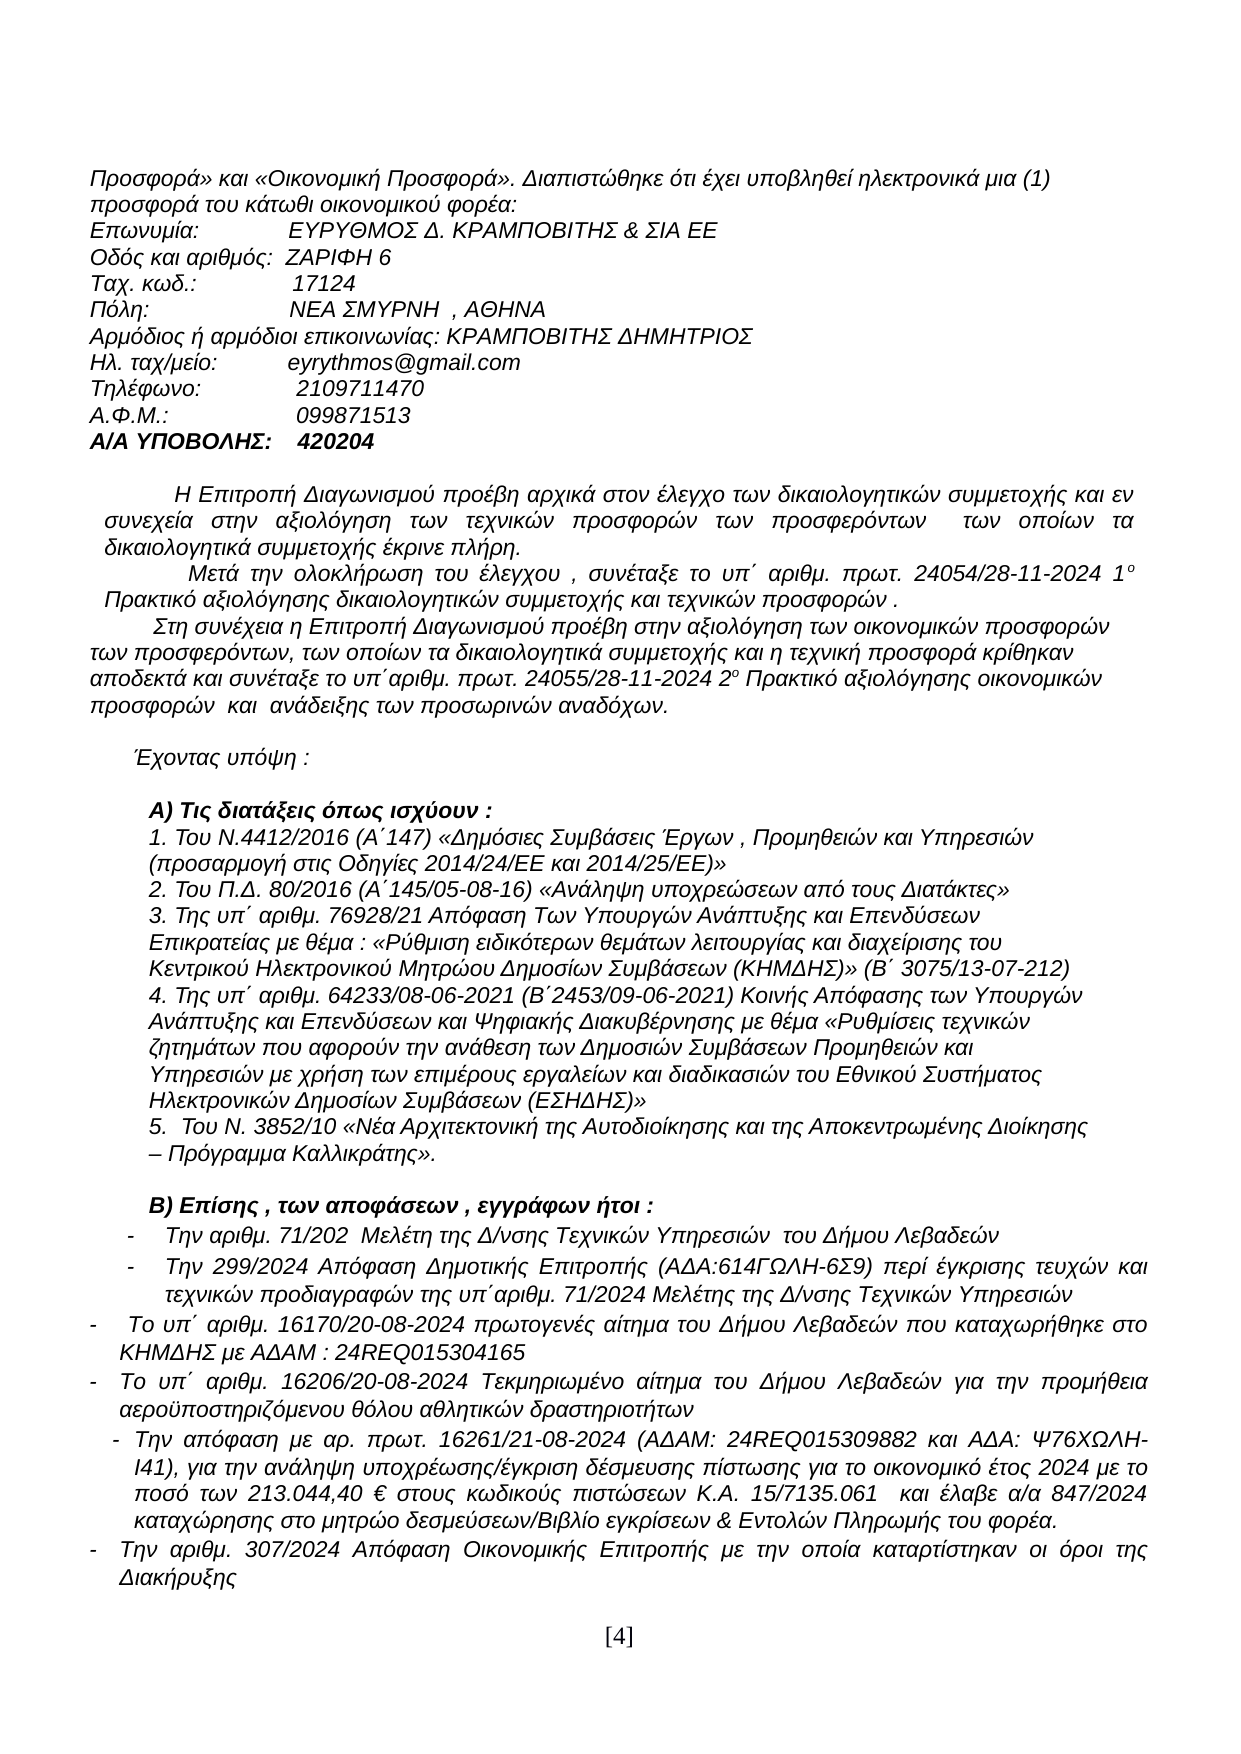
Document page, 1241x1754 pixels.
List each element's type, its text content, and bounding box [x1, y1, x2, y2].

text 3. Της υπ΄ αριθμ. 76928/21 Απόφαση Των Υπουργών Ανάπτυξης και Επενδύσεων Επικρατείας με θέμα : «Ρύθμιση ειδικότερων θεμάτων λειτουργίας και διαχείρισης του Κεντρικού Ηλεκτρονικού Μητρώου Δημοσίων Συμβάσεων (ΚΗΜΔΗΣ)» (Β΄ 3075/13-07-212) [149, 902, 1089, 982]
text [89, 164, 1148, 217]
text 5. Του Ν. 3852/10 «Νέα Αρχιτεκτονική της Αυτοδιοίκησης και της Αποκεντρωμένης Διοίκησης – Πρόγραμμα Καλλικράτης». [149, 1113, 1089, 1166]
text Α/Α ΥΠΟΒΟΛΗΣ: 420204 [89, 428, 1148, 454]
text Στη συνέχεια η Επιτροπή Διαγωνισμού προέβη στην αξιολόγηση των οικονομικών προσφορών των προσφερόντων, των οποίων τα δικαιολογητικά συμμετοχής και η τεχνική προσφορά κρίθηκαν αποδεκτά και συνέταξε το υπ΄αριθμ. πρωτ. 24055/28-11-2024 2ο Πρακτικό αξιολόγησης οικονομικών προσφορών και ανάδειξης των προσωρινών αναδόχων. [89, 613, 1148, 718]
text Β) Επίσης , των αποφάσεων , εγγράφων ήτοι : [149, 1192, 1089, 1219]
text 4. Της υπ΄ αριθμ. 64233/08-06-2021 (Β΄2453/09-06-2021) Κοινής Απόφασης των Υπουργών Ανάπτυξης και Επενδύσεων και Ψηφιακής Διακυβέρνησης με θέμα «Ρυθμίσεις τεχνικών ζητημάτων που αφορούν την ανάθεση των Δημοσιών Συμβάσεων Προμηθειών και Υπηρεσιών με χρήση των επιμέρους εργαλείων και διαδικασιών του Εθνικού Συστήματος Ηλεκτρονικών Δημοσίων Συμβάσεων (ΕΣΗΔΗΣ)» [149, 982, 1089, 1113]
text 1. Του Ν.4412/2016 (Α΄147) «Δημόσιες Συμβάσεις Έργων , Προμηθειών και Υπηρεσιών (προσαρμογή στις Οδηγίες 2014/24/ΕΕ και 2014/25/ΕΕ)» [149, 823, 1089, 876]
text Τηλέφωνο: 2109711470 [89, 375, 1148, 402]
text Πόλη: ΝΕΑ ΣΜΥΡΝΗ , ΑΘΗΝΑ [89, 296, 1148, 323]
list Την αριθμ. 307/2024 Απόφαση Οικονομικής Επιτροπής με την οποία καταρτίστηκαν οι όροι της Διακήρυξης [89, 1533, 1148, 1591]
list Το υπ΄ αριθμ. 16170/20-08-2024 πρωτογενές αίτημα του Δήμου Λεβαδεών που καταχωρήθηκε στο ΚΗΜΔΗΣ με ΑΔΑΜ : 24REQ015304165 [89, 1308, 1148, 1365]
text Η Επιτροπή Διαγωνισμού προέβη αρχικά στον έλεγχο των δικαιολογητικών συμμετοχής και εν συνεχεία στην αξιολόγηση των τεχνικών προσφορών των προσφερόντων των οποίων τα δικαιολογητικά συμμετοχής έκρινε πλήρη. [104, 481, 1135, 560]
text Επωνυμία: ΕΥΡΥΘΜΟΣ Δ. ΚΡΑΜΠΟΒΙΤΗΣ & ΣΙΑ ΕΕ [89, 217, 1148, 244]
text Α) Τις διατάξεις όπως ισχύουν : [149, 797, 1089, 823]
text Έχοντας υπόψη : [127, 744, 1148, 771]
list Την απόφαση με αρ. πρωτ. 16261/21-08-2024 (ΑΔΑΜ: 24REQ015309882 και ΑΔΑ: Ψ76ΧΩΛΗ-Ι41), για την ανάληψη υποχρέωσης/έγκριση δέσμευσης πίστωσης για το οικονομικό έτος 2024 με το ποσό των 213.044,40 € στους κωδικούς πιστώσεων Κ.Α. 15/7135.061 και έλαβε α/α 847/2024 καταχώρησης στο μητρώο δεσμεύσεων/Βιβλίο εγκρίσεων & Εντολών Πληρωμής του φορέα. [112, 1423, 1148, 1533]
text Οδός και αριθμός: ΖΑΡΙΦΗ 6 [89, 244, 1148, 270]
text 2. Του Π.Δ. 80/2016 (Α΄145/05-08-16) «Ανάληψη υποχρεώσεων από τους Διατάκτες» [149, 876, 1089, 902]
list Την 299/2024 Απόφαση Δημοτικής Επιτροπής (ΑΔΑ:614ΓΩΛΗ-6Σ9) περί έγκρισης τευχών και τεχνικών προδιαγραφών της υπ΄αριθμ. 71/2024 Μελέτης της Δ/νσης Τεχνικών Υπηρεσιών [127, 1250, 1148, 1308]
list Το υπ΄ αριθμ. 16206/20-08-2024 Τεκμηριωμένο αίτημα του Δήμου Λεβαδεών για την προμήθεια αεροϋποστηριζόμενου θόλου αθλητικών δραστηριοτήτων [89, 1365, 1148, 1423]
list Την αριθμ. 71/202 Μελέτη της Δ/νσης Τεχνικών Υπηρεσιών του Δήμου Λεβαδεών [164, 1219, 1148, 1250]
text Ταχ. κωδ.: 17124 [89, 270, 1148, 296]
text Αρμόδιος ή αρμόδιοι επικοινωνίας: ΚΡΑΜΠΟΒΙΤΗΣ ΔΗΜΗΤΡΙΟΣ [89, 323, 1148, 349]
text Ηλ. ταχ/μείο: eyrythmos@gmail.com [89, 349, 1148, 375]
text Α.Φ.Μ.: 099871513 [89, 402, 1148, 428]
text Μετά την ολοκλήρωση του έλεγχου , συνέταξε το υπ΄ αριθμ. πρωτ. 24054/28-11-2024 1ο Πρακτικό αξιολόγησης δικαιολογητικών συμμετοχής και τεχνικών προσφορών . [104, 560, 1135, 613]
